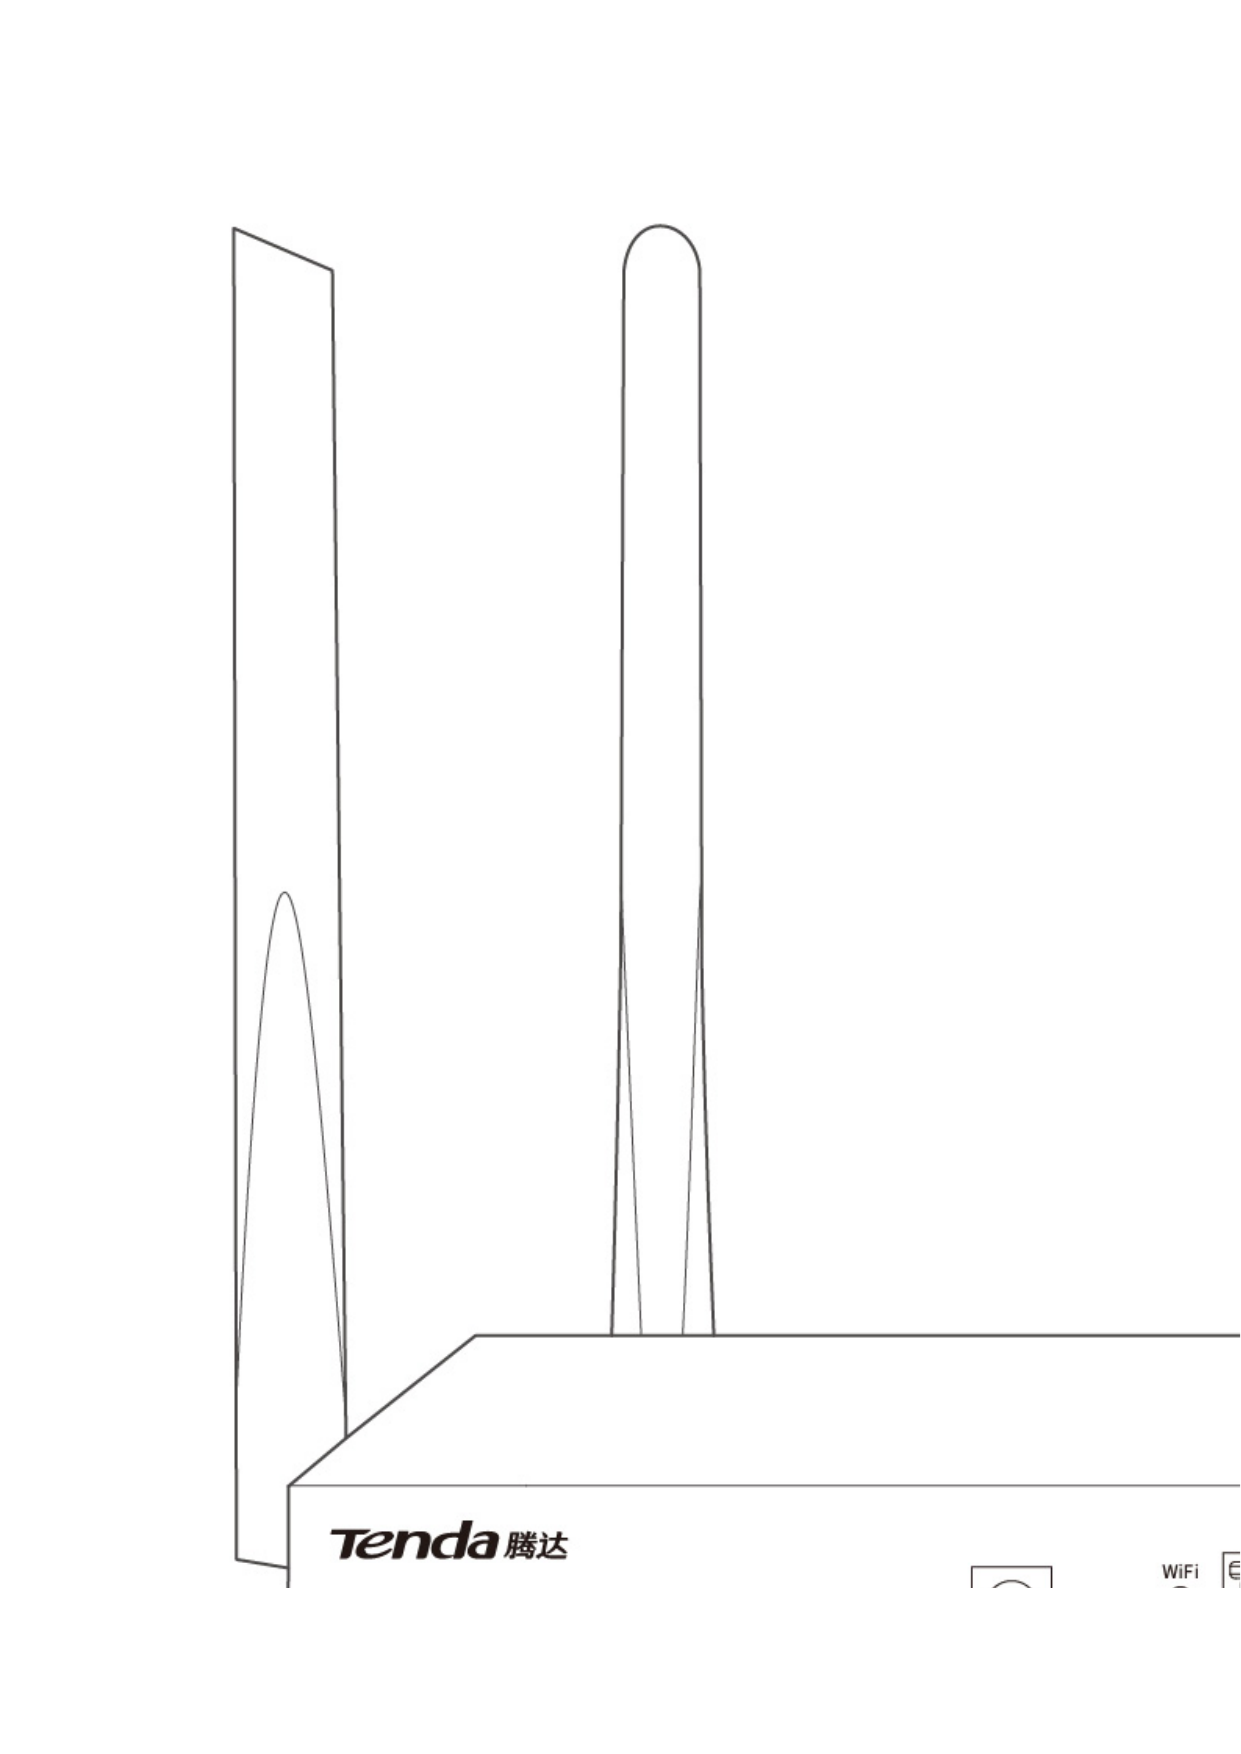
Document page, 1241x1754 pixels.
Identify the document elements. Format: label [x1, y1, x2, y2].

picture [80, 125, 1241, 1588]
